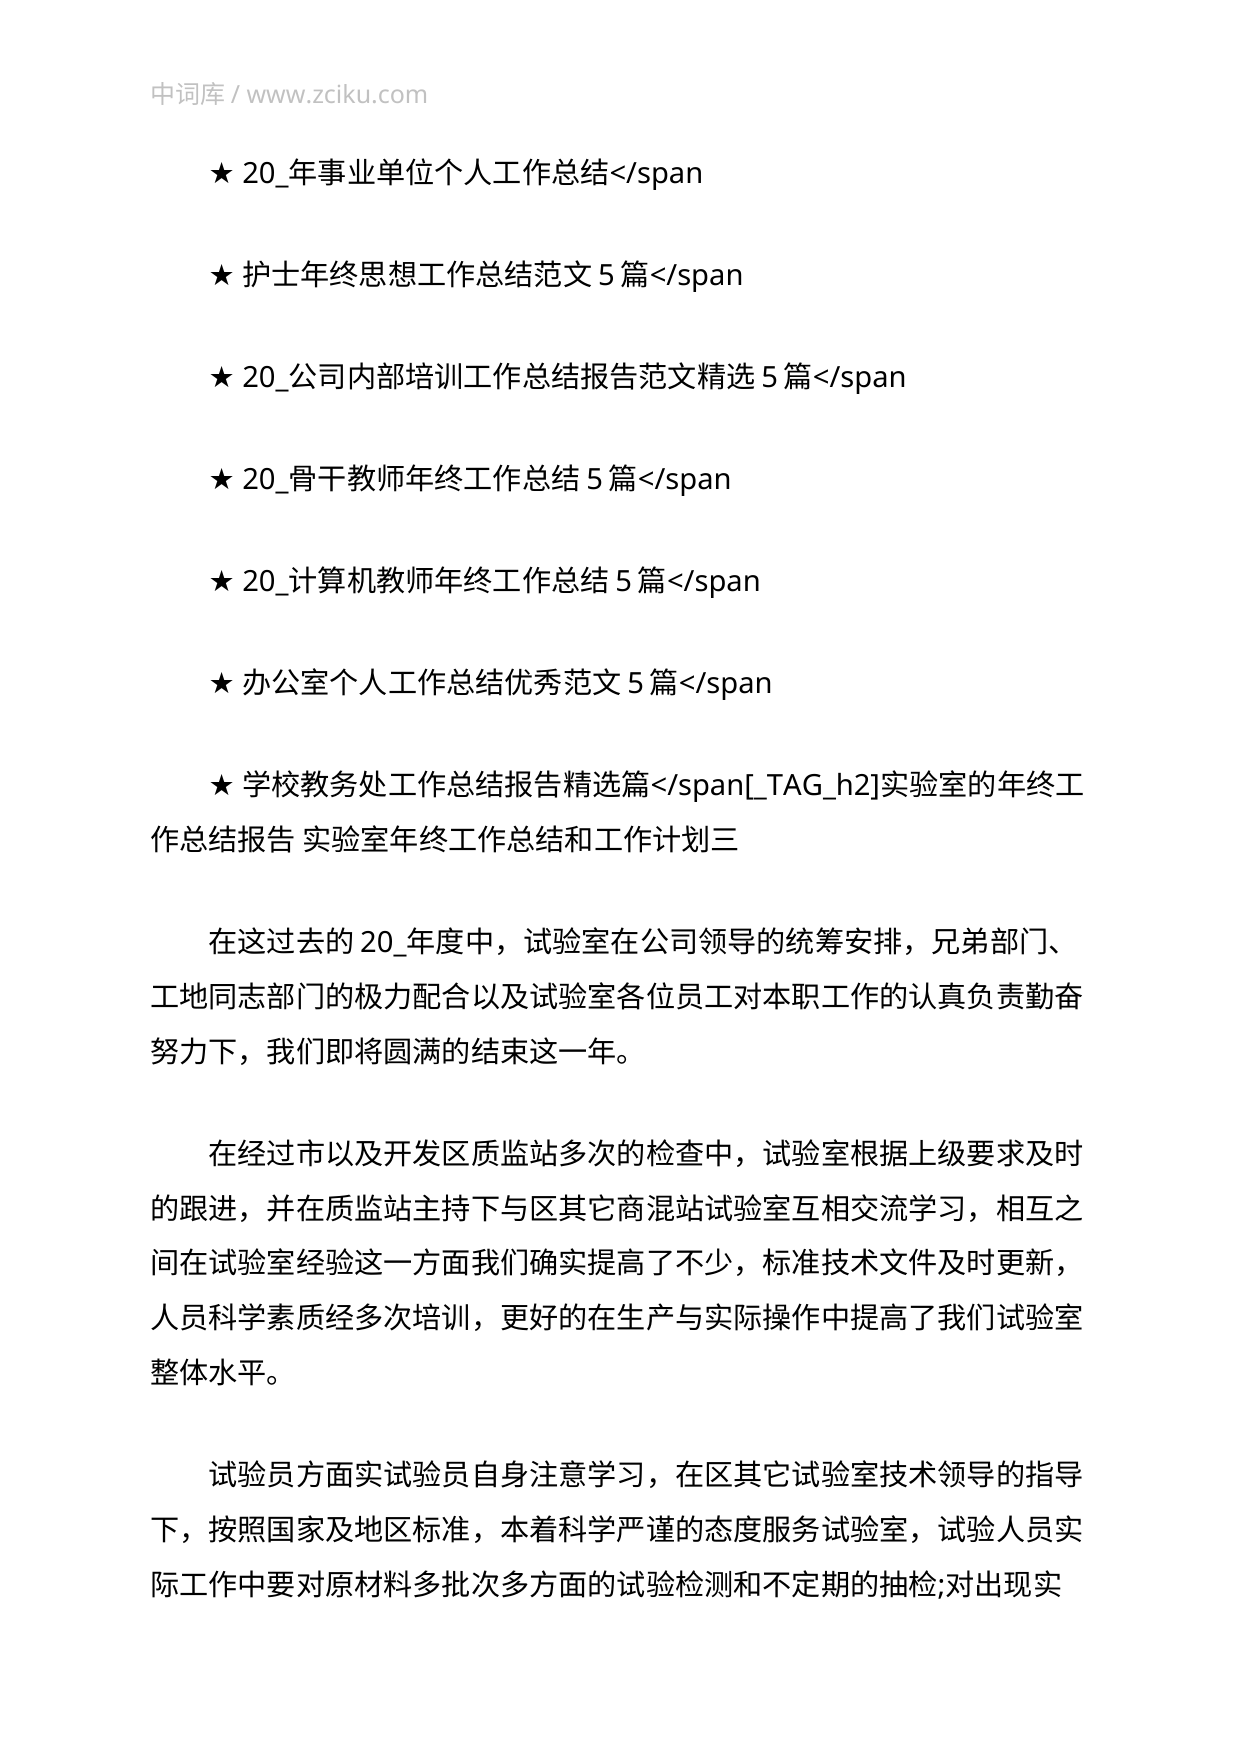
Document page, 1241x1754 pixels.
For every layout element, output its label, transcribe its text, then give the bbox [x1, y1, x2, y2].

text 在经过市以及开发区质监站多次的检查中，试验室根据上级要求及时的跟进，并在质监站主持下与区其它商混站试验室互相交流学习，相互之间在试验室经验这一方面我们确实提高了不少，标准技术文件及时更新，人员科学素质经多次培训，更好的在生产与实际操作中提高了我们试验室整体水平。 [150, 1130, 1090, 1392]
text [150, 1452, 1090, 1604]
text ★ 护士年终思想工作总结范文5篇</span [150, 252, 1090, 294]
text ★ 20_年事业单位个人工作总结</span [150, 150, 1090, 192]
text ★ 学校教务处工作总结报告精选篇</span[_TAG_h2]实验室的年终工作总结报告 实验室年终工作总结和工作计划三 [150, 762, 1090, 859]
text ★ 20_计算机教师年终工作总结5篇</span [150, 558, 1090, 600]
text ★ 20_骨干教师年终工作总结5篇</span [150, 456, 1090, 498]
text 在这过去的20_年度中，试验室在公司领导的统筹安排，兄弟部门、工地同志部门的极力配合以及试验室各位员工对本职工作的认真负责勤奋努力下，我们即将圆满的结束这一年。 [150, 919, 1090, 1071]
text ★ 办公室个人工作总结优秀范文5篇</span [150, 660, 1090, 702]
text ★ 20_公司内部培训工作总结报告范文精选5篇</span [150, 354, 1090, 396]
